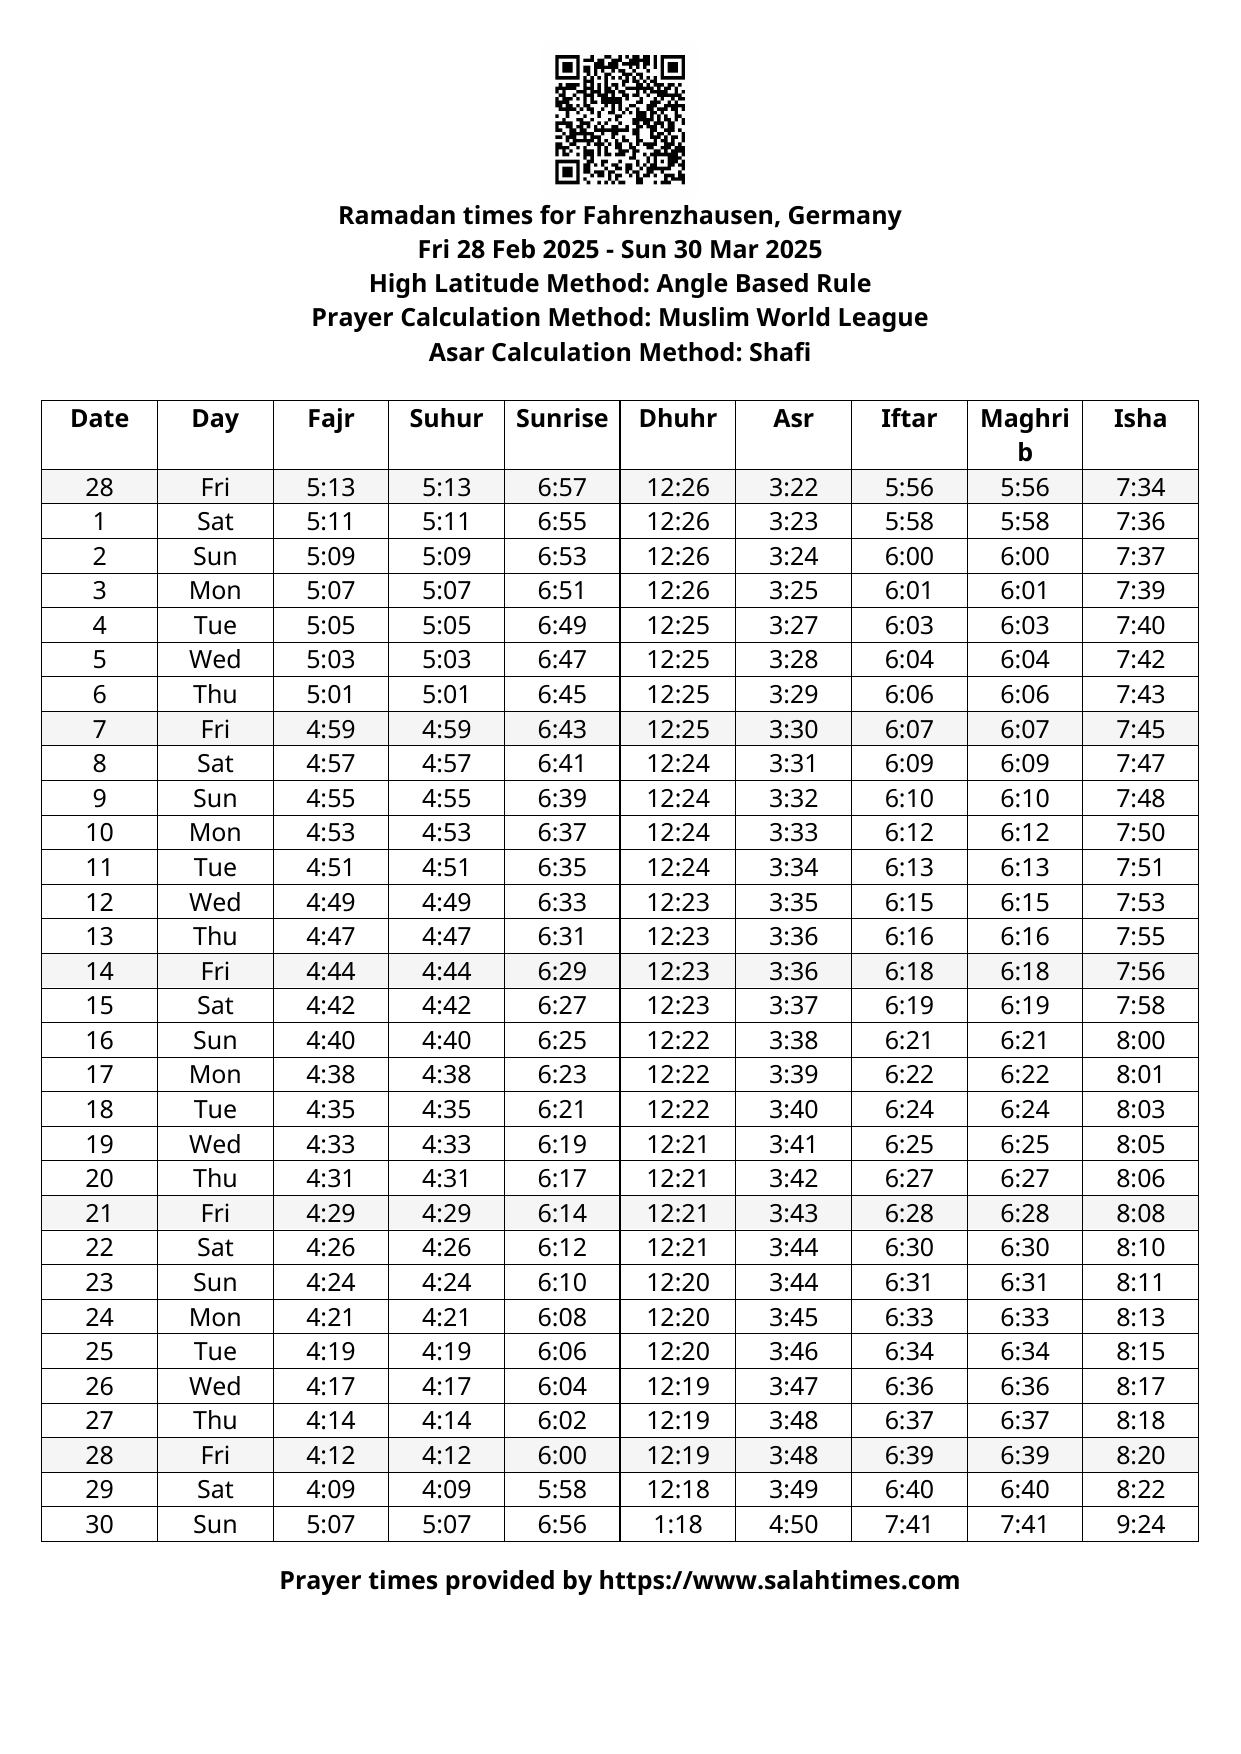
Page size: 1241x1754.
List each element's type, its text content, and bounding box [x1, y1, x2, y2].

table_cell Mon [158, 1300, 273, 1333]
table_cell 5:58 [852, 504, 967, 538]
table_cell 6:28 [968, 1196, 1082, 1229]
table_cell 4:31 [274, 1161, 388, 1195]
table_cell 12:23 [621, 919, 735, 953]
table_cell 12:23 [621, 954, 735, 987]
table_cell Sun [158, 1507, 273, 1541]
table_cell 18 [42, 1092, 157, 1126]
table_cell 8:11 [1083, 1265, 1198, 1299]
table_cell 6:33 [968, 1300, 1082, 1333]
table_cell 6:03 [968, 608, 1082, 642]
table_cell 6:01 [968, 574, 1082, 607]
table_cell 4:47 [274, 919, 388, 953]
table_cell 3:37 [736, 989, 851, 1022]
table_cell 4:33 [389, 1127, 504, 1160]
table_cell 6:33 [505, 885, 619, 918]
table_cell 12:19 [621, 1369, 735, 1402]
table_cell Thu [158, 1161, 273, 1195]
table_cell 3:45 [736, 1300, 851, 1333]
table_cell 12 [42, 885, 157, 918]
table_cell Sun [158, 1265, 273, 1299]
table_cell 6:12 [505, 1231, 619, 1264]
table_cell 3:48 [736, 1404, 851, 1437]
table_cell 6:23 [505, 1058, 619, 1091]
table_cell 6:29 [505, 954, 619, 987]
table_cell 4:09 [274, 1473, 388, 1506]
table_cell 15 [42, 989, 157, 1022]
table_cell 7:50 [1083, 816, 1198, 849]
table_cell 4:14 [389, 1404, 504, 1437]
table_cell Fri [158, 1438, 273, 1472]
table_cell 4:55 [274, 781, 388, 814]
table_cell 6:16 [852, 919, 967, 953]
table_cell 6:13 [968, 850, 1082, 884]
table_cell 5:56 [968, 470, 1082, 503]
text Prayer times provided by https://www.salahtimes.com [42, 1563, 1198, 1597]
table_cell 21 [42, 1196, 157, 1229]
table_cell 7:45 [1083, 712, 1198, 745]
table_cell 6:18 [968, 954, 1082, 987]
table_cell 6:41 [505, 746, 619, 780]
table_cell 12:25 [621, 643, 735, 676]
table_cell 3:32 [736, 781, 851, 814]
table_cell 8 [42, 746, 157, 780]
picture [542, 41, 699, 198]
table_cell 4:29 [389, 1196, 504, 1229]
table_cell 6:00 [505, 1438, 619, 1472]
table_cell 5:03 [274, 643, 388, 676]
table_cell 6:16 [968, 919, 1082, 953]
table_cell 6:35 [505, 850, 619, 884]
table_cell 3 [42, 574, 157, 607]
table_cell 4:29 [274, 1196, 388, 1229]
table_cell 12:26 [621, 574, 735, 607]
table_cell 5:58 [968, 504, 1082, 538]
table_cell 20 [42, 1161, 157, 1195]
table_cell 7:47 [1083, 746, 1198, 780]
table_cell 6:37 [852, 1404, 967, 1437]
table_cell 3:33 [736, 816, 851, 849]
table_cell Sun [158, 781, 273, 814]
table_cell 12:21 [621, 1196, 735, 1229]
table_cell 12:23 [621, 885, 735, 918]
table_cell 7:40 [1083, 608, 1198, 642]
table_cell Fri [158, 1196, 273, 1229]
table_cell 3:24 [736, 539, 851, 572]
table_cell 4:50 [736, 1507, 851, 1541]
table_cell 5:07 [389, 574, 504, 607]
table_cell 8:10 [1083, 1231, 1198, 1264]
table_cell 6:22 [852, 1058, 967, 1091]
table_cell 6:06 [968, 677, 1082, 711]
table_cell 12:26 [621, 539, 735, 572]
table_cell Sun [158, 539, 273, 572]
table_cell 4:42 [274, 989, 388, 1022]
table_cell 7:55 [1083, 919, 1198, 953]
table_header Iftar [852, 401, 967, 469]
table_cell 23 [42, 1265, 157, 1299]
table_cell Mon [158, 574, 273, 607]
table_cell 12:25 [621, 608, 735, 642]
table_cell 6:39 [852, 1438, 967, 1472]
table_cell 12:24 [621, 781, 735, 814]
table_cell 30 [42, 1507, 157, 1541]
table_cell 7:37 [1083, 539, 1198, 572]
table_cell 7:56 [1083, 954, 1198, 987]
table_cell 6:27 [968, 1161, 1082, 1195]
table_cell 4:38 [274, 1058, 388, 1091]
table_cell Mon [158, 816, 273, 849]
table_cell 6:15 [852, 885, 967, 918]
table_cell 8:18 [1083, 1404, 1198, 1437]
table_cell 4:35 [389, 1092, 504, 1126]
table_cell Sun [158, 1023, 273, 1057]
table_cell 6:00 [968, 539, 1082, 572]
table_cell 7:36 [1083, 504, 1198, 538]
table_cell 6:09 [968, 746, 1082, 780]
table_header Sunrise [505, 401, 619, 469]
table_cell 6:51 [505, 574, 619, 607]
table_cell 6:31 [852, 1265, 967, 1299]
table_cell 8:01 [1083, 1058, 1198, 1091]
table_cell 22 [42, 1231, 157, 1264]
table_cell 6:12 [968, 816, 1082, 849]
table_cell 4:26 [389, 1231, 504, 1264]
table_cell 4:09 [389, 1473, 504, 1506]
table_cell 6:43 [505, 712, 619, 745]
table_cell 4:40 [274, 1023, 388, 1057]
table_cell 12:22 [621, 1092, 735, 1126]
table_cell 5:09 [389, 539, 504, 572]
table_cell 4 [42, 608, 157, 642]
table_cell 8:00 [1083, 1023, 1198, 1057]
table_cell 7:41 [852, 1507, 967, 1541]
table_cell 6:34 [968, 1334, 1082, 1368]
table_cell 17 [42, 1058, 157, 1091]
table_cell 6:39 [505, 781, 619, 814]
text High Latitude Method: Angle Based Rule [42, 266, 1198, 300]
table_cell 7:42 [1083, 643, 1198, 676]
table_cell 6:07 [852, 712, 967, 745]
table_cell 6:10 [968, 781, 1082, 814]
table_header Isha [1083, 401, 1198, 469]
table_cell 3:23 [736, 504, 851, 538]
table_cell 6:19 [968, 989, 1082, 1022]
table_cell 3:46 [736, 1334, 851, 1368]
table_cell 6:21 [968, 1023, 1082, 1057]
table_cell 6:31 [505, 919, 619, 953]
table_cell 7:34 [1083, 470, 1198, 503]
table_cell 5 [42, 643, 157, 676]
table_cell 3:31 [736, 746, 851, 780]
table_cell Thu [158, 919, 273, 953]
table_cell 7 [42, 712, 157, 745]
table_cell 4:12 [389, 1438, 504, 1472]
text Fri 28 Feb 2025 - Sun 30 Mar 2025 [42, 232, 1198, 266]
table_cell 5:07 [274, 1507, 388, 1541]
table_cell 4:51 [389, 850, 504, 884]
table_cell 3:43 [736, 1196, 851, 1229]
table_cell 12:20 [621, 1300, 735, 1333]
table_cell 6:37 [505, 816, 619, 849]
table_cell 6:25 [968, 1127, 1082, 1160]
table_cell 6:28 [852, 1196, 967, 1229]
table_cell 26 [42, 1369, 157, 1402]
table_cell 6:04 [505, 1369, 619, 1402]
table_cell 3:39 [736, 1058, 851, 1091]
table_cell 3:27 [736, 608, 851, 642]
table_cell 4:59 [389, 712, 504, 745]
table_cell 4:21 [274, 1300, 388, 1333]
table_cell 12:23 [621, 989, 735, 1022]
table_cell Sat [158, 504, 273, 538]
table_cell 3:49 [736, 1473, 851, 1506]
table_cell 7:43 [1083, 677, 1198, 711]
table_cell 7:53 [1083, 885, 1198, 918]
table_cell 5:07 [274, 574, 388, 607]
table_cell 6:47 [505, 643, 619, 676]
table_cell 5:09 [274, 539, 388, 572]
table_cell 6:07 [968, 712, 1082, 745]
table_cell 4:49 [274, 885, 388, 918]
table_cell 13 [42, 919, 157, 953]
table_cell 12:21 [621, 1161, 735, 1195]
table_cell 6:37 [968, 1404, 1082, 1437]
table_cell 14 [42, 954, 157, 987]
table_cell 6:03 [852, 608, 967, 642]
table_cell 6:08 [505, 1300, 619, 1333]
table_cell 6:06 [852, 677, 967, 711]
table_cell 25 [42, 1334, 157, 1368]
table_cell 12:25 [621, 712, 735, 745]
table_cell 6:30 [968, 1231, 1082, 1264]
table_cell 3:28 [736, 643, 851, 676]
table_cell 6:39 [968, 1438, 1082, 1472]
table_cell 12:22 [621, 1058, 735, 1091]
table_cell 4:59 [274, 712, 388, 745]
table_cell 6:34 [852, 1334, 967, 1368]
table_cell 6:30 [852, 1231, 967, 1264]
table_cell 3:35 [736, 885, 851, 918]
table_cell 5:56 [852, 470, 967, 503]
table_cell 27 [42, 1404, 157, 1437]
table_cell 19 [42, 1127, 157, 1160]
table_cell 8:08 [1083, 1196, 1198, 1229]
table_cell 4:21 [389, 1300, 504, 1333]
table_cell 4:53 [274, 816, 388, 849]
table_cell 28 [42, 1438, 157, 1472]
table_cell 6:24 [852, 1092, 967, 1126]
table_cell 3:29 [736, 677, 851, 711]
text Asar Calculation Method: Shafi [42, 334, 1198, 368]
table_cell Wed [158, 1369, 273, 1402]
table_cell 6:53 [505, 539, 619, 572]
table_cell Tue [158, 850, 273, 884]
table_cell 4:53 [389, 816, 504, 849]
table_cell Sat [158, 1231, 273, 1264]
table_cell 5:13 [389, 470, 504, 503]
table_cell Wed [158, 1127, 273, 1160]
table_cell 3:34 [736, 850, 851, 884]
table_cell 4:26 [274, 1231, 388, 1264]
table_cell 6:57 [505, 470, 619, 503]
table_cell 12:24 [621, 746, 735, 780]
table_cell 16 [42, 1023, 157, 1057]
table_cell 28 [42, 470, 157, 503]
table_cell Wed [158, 885, 273, 918]
table_cell 6:31 [968, 1265, 1082, 1299]
table_cell 6:49 [505, 608, 619, 642]
table_header Day [158, 401, 273, 469]
table_cell 12:22 [621, 1023, 735, 1057]
table_cell Wed [158, 643, 273, 676]
table_cell 4:35 [274, 1092, 388, 1126]
table_cell 4:24 [389, 1265, 504, 1299]
text Prayer Calculation Method: Muslim World League [42, 300, 1198, 334]
table_header Date [42, 401, 157, 469]
table_cell 8:05 [1083, 1127, 1198, 1160]
table_cell 6:21 [505, 1092, 619, 1126]
table_cell 3:44 [736, 1265, 851, 1299]
table_cell 6:09 [852, 746, 967, 780]
table_cell Tue [158, 608, 273, 642]
table_cell 4:47 [389, 919, 504, 953]
table_cell 9:24 [1083, 1507, 1198, 1541]
table_cell 6:02 [505, 1404, 619, 1437]
table_cell 5:13 [274, 470, 388, 503]
table_cell 12:26 [621, 504, 735, 538]
table_cell Thu [158, 677, 273, 711]
table_cell 9 [42, 781, 157, 814]
table_cell 6:24 [968, 1092, 1082, 1126]
table_cell 6:45 [505, 677, 619, 711]
table_cell 6:27 [852, 1161, 967, 1195]
table_cell Thu [158, 1404, 273, 1437]
table_cell 4:40 [389, 1023, 504, 1057]
table_cell 29 [42, 1473, 157, 1506]
table_cell 8:17 [1083, 1369, 1198, 1402]
table_cell 6:00 [852, 539, 967, 572]
table_cell 8:03 [1083, 1092, 1198, 1126]
table_header Asr [736, 401, 851, 469]
table_cell 12:24 [621, 850, 735, 884]
table_cell 4:57 [274, 746, 388, 780]
table_cell 6:19 [852, 989, 967, 1022]
table_cell 12:25 [621, 677, 735, 711]
table_header Maghrib [968, 401, 1082, 469]
table_cell 4:31 [389, 1161, 504, 1195]
table_cell 5:05 [389, 608, 504, 642]
table_cell 12:19 [621, 1438, 735, 1472]
table_cell 7:51 [1083, 850, 1198, 884]
table_cell 4:55 [389, 781, 504, 814]
table_cell 4:42 [389, 989, 504, 1022]
table_cell 4:17 [389, 1369, 504, 1402]
table_cell Tue [158, 1334, 273, 1368]
table_cell 3:47 [736, 1369, 851, 1402]
table_cell 3:38 [736, 1023, 851, 1057]
table_cell 6:27 [505, 989, 619, 1022]
table_cell 4:12 [274, 1438, 388, 1472]
table_cell 3:40 [736, 1092, 851, 1126]
table_cell Sat [158, 1473, 273, 1506]
table_cell 3:30 [736, 712, 851, 745]
table_cell 10 [42, 816, 157, 849]
table_cell 12:26 [621, 470, 735, 503]
table_cell 4:24 [274, 1265, 388, 1299]
table_cell 6:01 [852, 574, 967, 607]
table_cell 5:11 [389, 504, 504, 538]
table_cell Fri [158, 954, 273, 987]
table_cell 7:58 [1083, 989, 1198, 1022]
table_cell 4:44 [274, 954, 388, 987]
table_cell 4:33 [274, 1127, 388, 1160]
table_cell 6:04 [968, 643, 1082, 676]
table_cell 6:25 [852, 1127, 967, 1160]
table_cell 6:36 [852, 1369, 967, 1402]
table_cell 1:18 [621, 1507, 735, 1541]
table_cell 6:13 [852, 850, 967, 884]
table_cell 5:05 [274, 608, 388, 642]
table_cell 3:48 [736, 1438, 851, 1472]
table_cell 5:07 [389, 1507, 504, 1541]
table_cell Tue [158, 1092, 273, 1126]
table_cell 6:14 [505, 1196, 619, 1229]
table_cell 3:44 [736, 1231, 851, 1264]
table_cell 1 [42, 504, 157, 538]
table_cell Fri [158, 712, 273, 745]
table_cell 5:01 [389, 677, 504, 711]
table_cell 4:51 [274, 850, 388, 884]
table_cell 2 [42, 539, 157, 572]
table_cell 6:25 [505, 1023, 619, 1057]
table_header Fajr [274, 401, 388, 469]
table_cell 6:55 [505, 504, 619, 538]
table_cell 6:06 [505, 1334, 619, 1368]
table_cell 4:19 [389, 1334, 504, 1368]
table_header Dhuhr [621, 401, 735, 469]
table_cell 4:17 [274, 1369, 388, 1402]
table_cell 5:01 [274, 677, 388, 711]
table_cell 3:36 [736, 954, 851, 987]
table_cell 5:03 [389, 643, 504, 676]
table_cell 6:40 [852, 1473, 967, 1506]
table_cell 6:17 [505, 1161, 619, 1195]
table_cell 12:19 [621, 1404, 735, 1437]
table_cell 6:36 [968, 1369, 1082, 1402]
table_cell 7:41 [968, 1507, 1082, 1541]
table_cell 7:39 [1083, 574, 1198, 607]
table_cell 4:44 [389, 954, 504, 987]
table_cell Sat [158, 989, 273, 1022]
table_cell 3:41 [736, 1127, 851, 1160]
table_cell 24 [42, 1300, 157, 1333]
table_cell 5:11 [274, 504, 388, 538]
table_cell 12:21 [621, 1231, 735, 1264]
table_cell 6:18 [852, 954, 967, 987]
table_cell 6:10 [505, 1265, 619, 1299]
table_cell 4:57 [389, 746, 504, 780]
table_cell 6:12 [852, 816, 967, 849]
table_cell 8:22 [1083, 1473, 1198, 1506]
table_cell 6:19 [505, 1127, 619, 1160]
table_cell 3:25 [736, 574, 851, 607]
table_cell 12:24 [621, 816, 735, 849]
table_cell 8:06 [1083, 1161, 1198, 1195]
table_cell 8:15 [1083, 1334, 1198, 1368]
table_cell Mon [158, 1058, 273, 1091]
table_cell 6:33 [852, 1300, 967, 1333]
table_cell 5:58 [505, 1473, 619, 1506]
table_cell 12:18 [621, 1473, 735, 1506]
table_cell 3:42 [736, 1161, 851, 1195]
table_cell 12:20 [621, 1265, 735, 1299]
table_cell 7:48 [1083, 781, 1198, 814]
table_cell 3:36 [736, 919, 851, 953]
table_cell 11 [42, 850, 157, 884]
table_cell Sat [158, 746, 273, 780]
table_cell 6:22 [968, 1058, 1082, 1091]
table_cell 6:04 [852, 643, 967, 676]
table_cell Fri [158, 470, 273, 503]
table_header Suhur [389, 401, 504, 469]
table_cell 8:13 [1083, 1300, 1198, 1333]
table_cell 12:20 [621, 1334, 735, 1368]
table_cell 8:20 [1083, 1438, 1198, 1472]
table_cell 12:21 [621, 1127, 735, 1160]
table_cell 6:40 [968, 1473, 1082, 1506]
table_cell 4:14 [274, 1404, 388, 1437]
table_cell 6:10 [852, 781, 967, 814]
table_cell 6:15 [968, 885, 1082, 918]
table_cell 6:21 [852, 1023, 967, 1057]
table_cell 6:56 [505, 1507, 619, 1541]
table_cell 3:22 [736, 470, 851, 503]
table_cell 4:49 [389, 885, 504, 918]
table_cell 4:19 [274, 1334, 388, 1368]
table_cell 4:38 [389, 1058, 504, 1091]
table_cell 6 [42, 677, 157, 711]
text Ramadan times for Fahrenzhausen, Germany [42, 198, 1198, 232]
